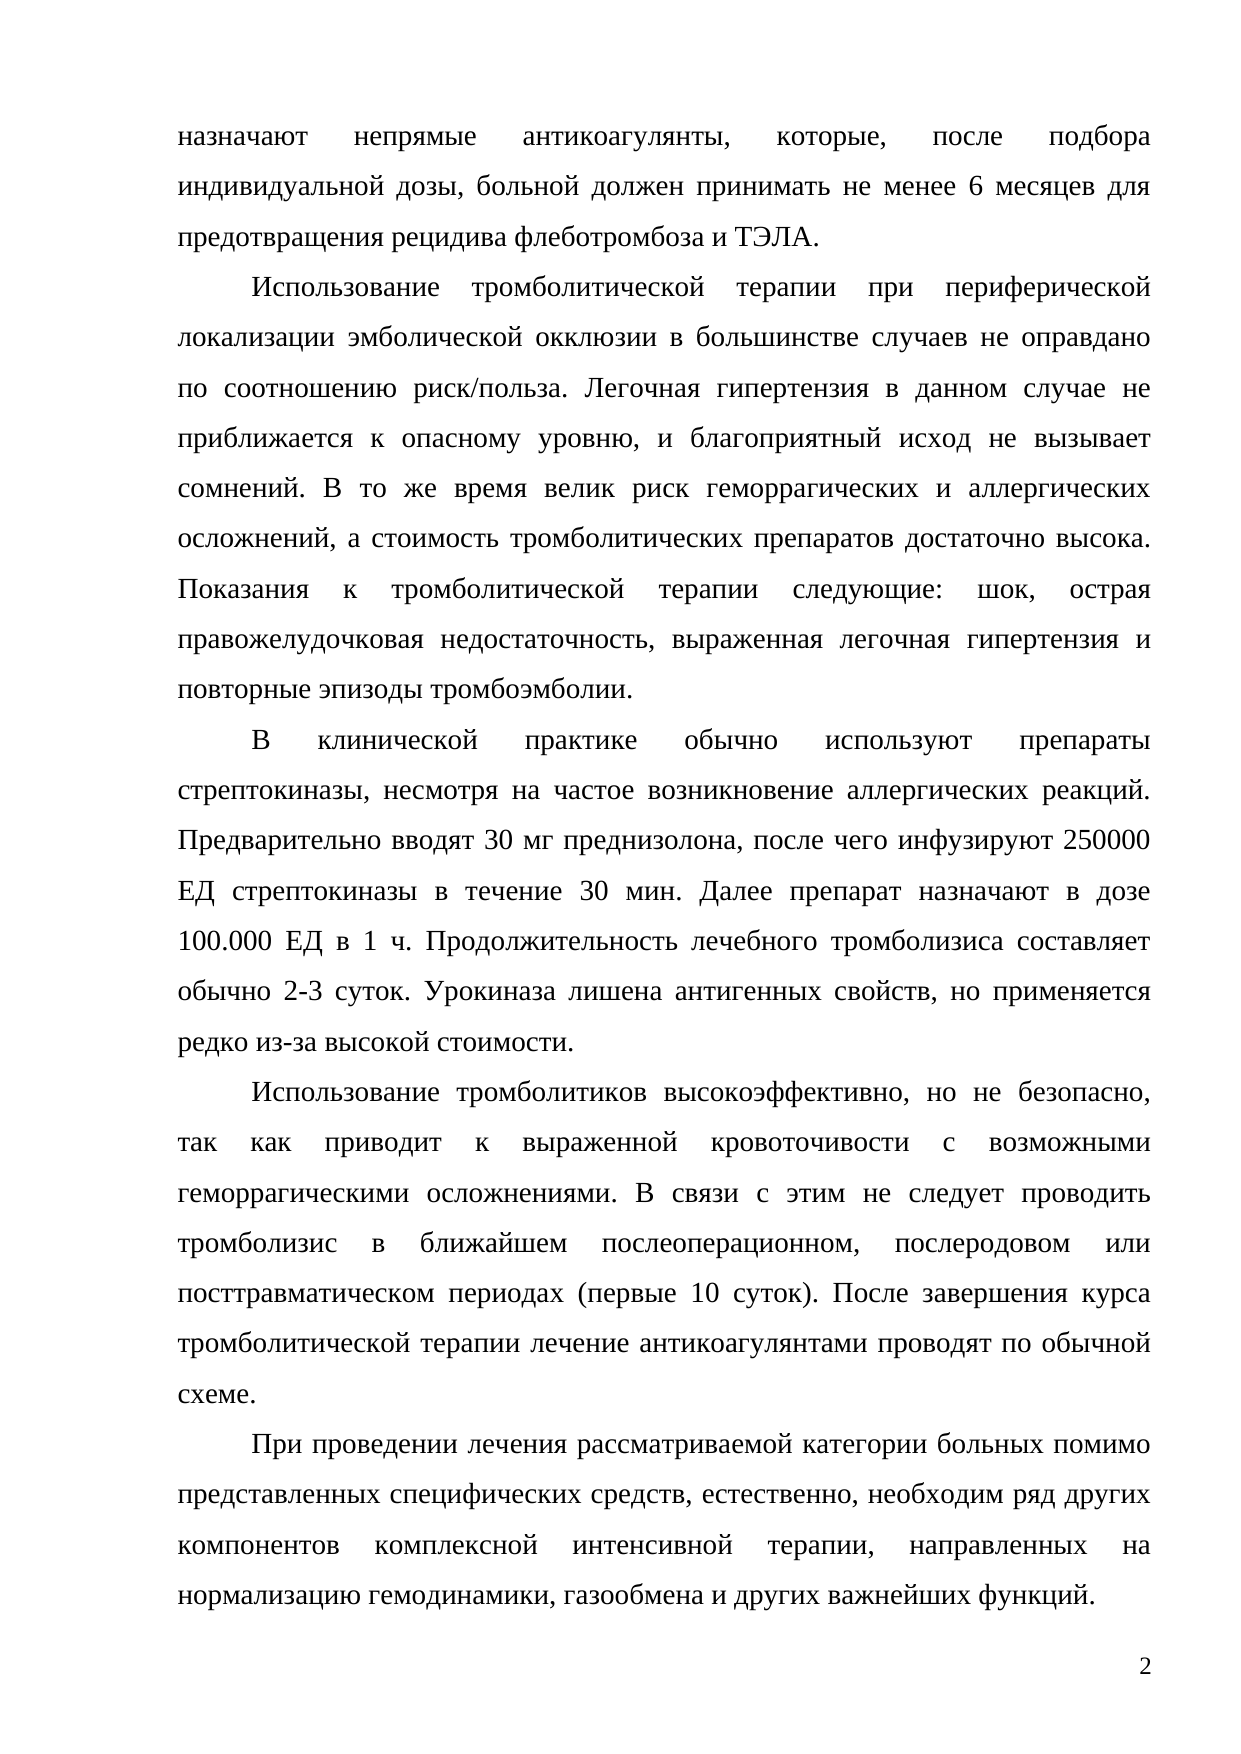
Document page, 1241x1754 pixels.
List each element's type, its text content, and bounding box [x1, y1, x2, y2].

text В клинической практике обычно используют препараты стрептокиназы, несмотря на частое возникновение аллергических реакций. Предварительно вводят 30 мг преднизолона, после чего инфузируют 250000 ЕД стрептокиназы в течение 30 мин. Далее препарат назначают в дозе 100.000 ЕД в 1 ч. Продолжительность лечебного тромболизиса составляет обычно 2-3 суток. Урокиназа лишена антигенных свойств, но применяется редко из-за высокой стоимости. [177, 722, 1152, 1057]
text При проведении лечения рассматриваемой категории больных помимо представленных специфических средств, естественно, необходим ряд других компонентов комплексной интенсивной терапии, направленных на нормализацию гемодинамики, газообмена и других важнейших функций. [177, 1426, 1152, 1611]
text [177, 118, 1152, 252]
text Использование тромболитиков высокоэффективно, но не безопасно, так как приводит к выраженной кровоточивости с возможными геморрагическими осложнениями. В связи с этим не следует проводить тромболизис в ближайшем послеоперационном, послеродовом или посттравматическом периодах (первые 10 суток). После завершения курса тромболитической терапии лечение антикоагулянтами проводят по обычной схеме. [177, 1074, 1152, 1409]
text Использование тромболитической терапии при периферической локализации эмболической окклюзии в большинстве случаев не оправдано по соотношению риск/польза. Легочная гипертензия в данном случае не приближается к опасному уровню, и благоприятный исход не вызывает сомнений. В то же время велик риск геморрагических и аллергических осложнений, а стоимость тромболитических препаратов достаточно высока. Показания к тромболитической терапии следующие: шок, острая правожелудочковая недостаточность, выраженная легочная гипертензия и повторные эпизоды тромбоэмболии. [177, 269, 1152, 705]
